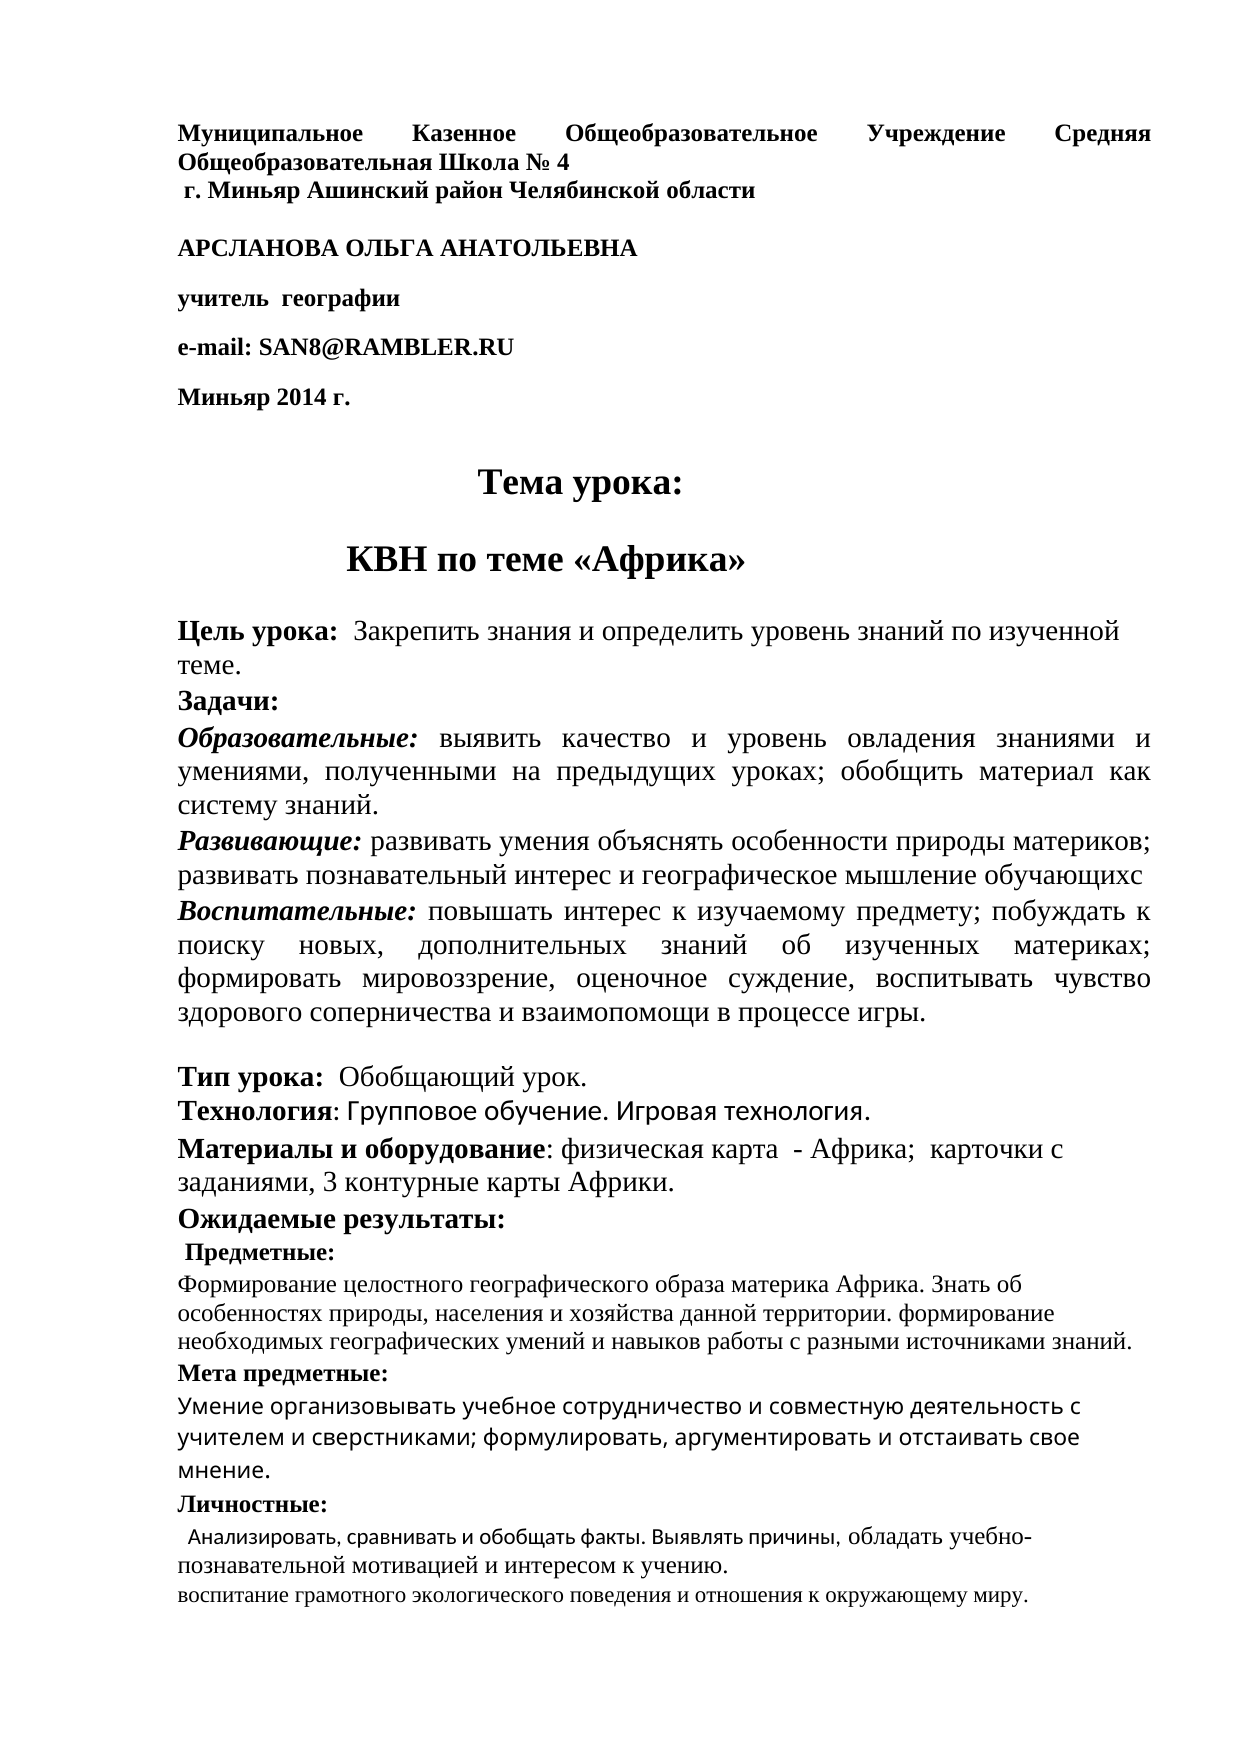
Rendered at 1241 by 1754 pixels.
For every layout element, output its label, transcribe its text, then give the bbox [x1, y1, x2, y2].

text Задачи: [177, 683, 1152, 717]
text Миньяр 2014 г. [177, 382, 1152, 411]
text Мета предметные: [177, 1358, 1152, 1387]
text Личностные: [177, 1489, 1152, 1518]
text Развивающие: развивать умения объяснять особенности природы материков; развивать познавательный интерес и географическое мышление обучающихс [177, 823, 1152, 891]
text г. Миньяр Ашинский район Челябинской области [177, 176, 1152, 204]
text воспитание грамотного экологического поведения и отношения к окружающему миру. [177, 1582, 1152, 1608]
text Цель урока: Закрепить знания и определить уровень знаний по изученной теме. [177, 613, 1152, 681]
text Предметные: [177, 1237, 1152, 1266]
text Тема урока: [177, 459, 1152, 503]
text КВН по теме «Африка» [177, 537, 1152, 580]
text АРСЛАНОВА ОЛЬГА АНАТОЛЬЕВНА [177, 233, 1152, 262]
text Умение организовывать учебное сотрудничество и совместную деятельность с учителем и сверстниками; формулировать, аргументировать и отстаивать свое мнение. [177, 1390, 1152, 1486]
text Тип урока: Обобщающий урок. [177, 1059, 1152, 1092]
text учитель географии [177, 283, 1152, 311]
text Ожидаемые результаты: [177, 1201, 1152, 1234]
text Технология: Групповое обучение. Игровая технология. [177, 1092, 1152, 1128]
text e-mail: SAN8@RAMBLER.RU [177, 332, 1152, 361]
text Образовательные: выявить качество и уровень овладения знаниями и умениями, полученными на предыдущих уроках; обобщить материал как систему знаний. [177, 720, 1152, 821]
text Анализировать, сравнивать и обобщать факты. Выявлять причины, обладать учебно-познавательной мотивацией и интересом к учению. [177, 1521, 1152, 1579]
text Формирование целостного географического образа материка Африка. Знать об особенностях природы, населения и хозяйства данной территории. формирование необходимых географических умений и навыков работы с разными источниками знаний. [177, 1269, 1152, 1355]
text Материалы и оборудование: физическая карта - Африка; карточки с заданиями, 3 контурные карты Африки. [177, 1131, 1152, 1198]
text Муниципальное Казенное Общеобразовательное Учреждение Средняя Общеобразовательная Школа № 4 [177, 118, 1152, 176]
text Воспитательные: повышать интерес к изучаемому предмету; побуждать к поиску новых, дополнительных знаний об изученных материках; формировать мировоззрение, оценочное суждение, воспитывать чувство здорового соперничества и взаимопомощи в процессе игры. [177, 893, 1152, 1028]
